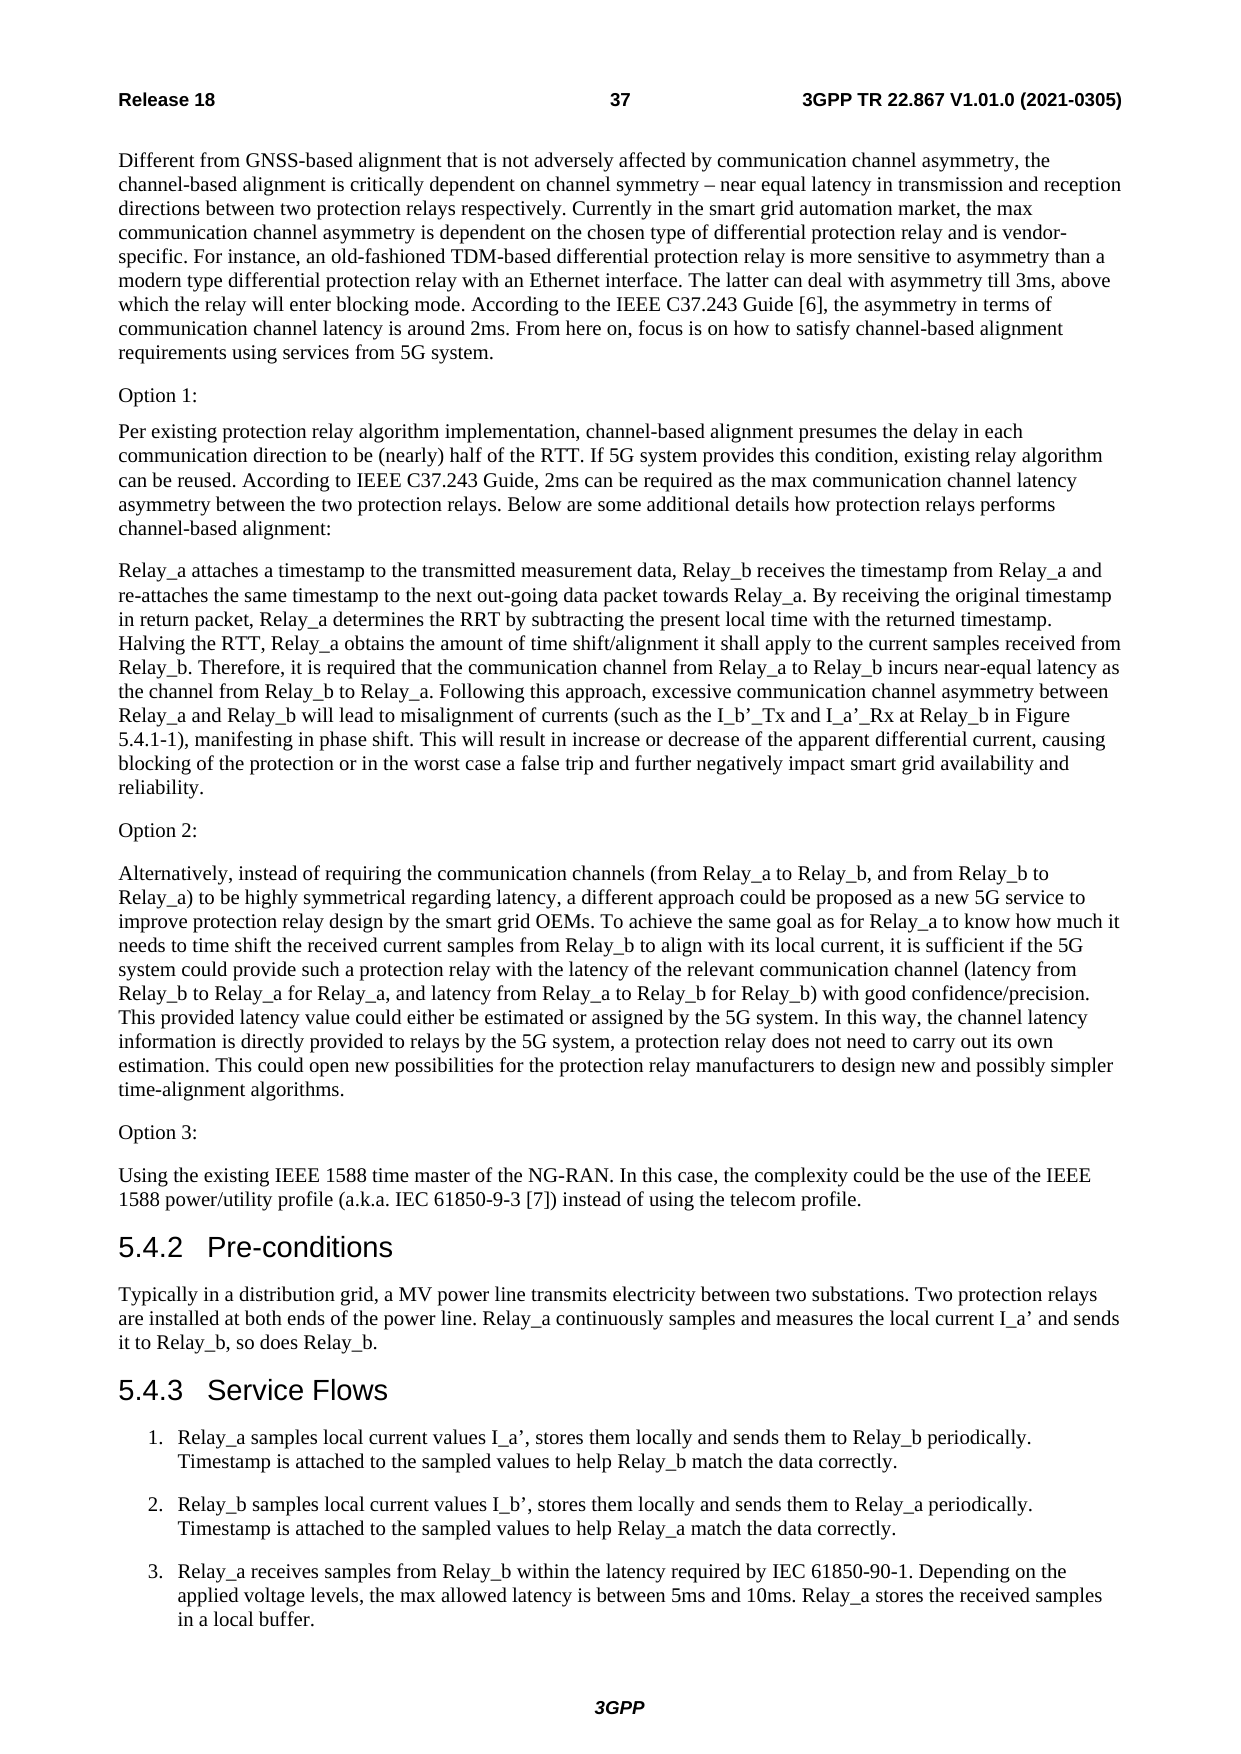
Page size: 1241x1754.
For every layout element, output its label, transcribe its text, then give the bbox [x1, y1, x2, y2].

text Option 1: [118, 383, 1122, 407]
text Option 2: [118, 818, 1122, 842]
text Alternatively, instead of requiring the communication channels (from Relay_a to Relay_b, and from Relay_b to Relay_a) to be highly symmetrical regarding latency, a different approach could be proposed as a new 5G service to improve protection relay design by the smart grid OEMs. To achieve the same goal as for Relay_a to know how much it needs to time shift the received current samples from Relay_b to align with its local current, it is sufficient if the 5G system could provide such a protection relay with the latency of the relevant communication channel (latency from Relay_b to Relay_a for Relay_a, and latency from Relay_a to Relay_b for Relay_b) with good confidence/precision. This provided latency value could either be estimated or assigned by the 5G system. In this way, the channel latency information is directly provided to relays by the 5G system, a protection relay does not need to carry out its own estimation. This could open new possibilities for the protection relay manufacturers to design new and possibly simpler time-alignment algorithms. [118, 861, 1122, 1101]
text 3. Relay_a receives samples from Relay_b within the latency required by IEC 61850-90-1. Depending on the applied voltage levels, the max allowed latency is between 5ms and 10ms. Relay_a stores the received samples in a local buffer. [148, 1559, 1122, 1631]
text Relay_a attaches a timestamp to the transmitted measurement data, Relay_b receives the timestamp from Relay_a and re-attaches the same timestamp to the next out-going data packet towards Relay_a. By receiving the original timestamp in return packet, Relay_a determines the RRT by subtracting the present local time with the returned timestamp. Halving the RTT, Relay_a obtains the amount of time shift/alignment it shall apply to the current samples received from Relay_b. Therefore, it is required that the communication channel from Relay_a to Relay_b incurs near-equal latency as the channel from Relay_b to Relay_a. Following this approach, excessive communication channel asymmetry between Relay_a and Relay_b will lead to misalignment of currents (such as the I_b’_Tx and I_a’_Rx at Relay_b in Figure 5.4.1-1), manifesting in phase shift. This will result in increase or decrease of the apparent differential current, causing blocking of the protection or in the worst case a false trip and further negatively impact smart grid availability and reliability. [118, 558, 1122, 799]
text 2. Relay_b samples local current values I_b’, stores them locally and sends them to Relay_a periodically. Timestamp is attached to the sampled values to help Relay_a match the data correctly. [148, 1492, 1122, 1540]
text Different from GNSS-based alignment that is not adversely affected by communication channel asymmetry, the channel-based alignment is critically dependent on channel symmetry – near equal latency in transmission and reception directions between two protection relays respectively. Currently in the smart grid automation market, the max communication channel asymmetry is dependent on the chosen type of differential protection relay and is vendor-specific. For instance, an old-fashioned TDM-based differential protection relay is more sensitive to asymmetry than a modern type differential protection relay with an Ethernet interface. The latter can deal with asymmetry till 3ms, above which the relay will enter blocking mode. According to the IEEE C37.243 Guide [6], the asymmetry in terms of communication channel latency is around 2ms. From here on, focus is on how to satisfy channel-based alignment requirements using services from 5G system. [118, 147, 1122, 364]
text Typically in a distribution grid, a MV power line transmits electricity between two substations. Two protection relays are installed at both ends of the power line. Relay_a continuously samples and measures the local current I_a’ and sends it to Relay_b, so does Relay_b. [118, 1282, 1122, 1354]
text 1. Relay_a samples local current values I_a’, stores them locally and sends them to Relay_b periodically. Timestamp is attached to the sampled values to help Relay_b match the data correctly. [148, 1425, 1122, 1473]
subtitle 5.4.2 Pre-conditions [118, 1230, 1122, 1263]
text Using the existing IEEE 1588 time master of the NG-RAN. In this case, the complexity could be the use of the IEEE 1588 power/utility profile (a.k.a. IEC 61850-9-3 [7]) instead of using the telecom profile. [118, 1163, 1122, 1211]
subtitle 5.4.3 Service Flows [118, 1373, 1122, 1406]
text Per existing protection relay algorithm implementation, channel-based alignment presumes the delay in each communication direction to be (nearly) half of the RTT. If 5G system provides this condition, existing relay algorithm can be reused. According to IEEE C37.243 Guide, 2ms can be required as the max communication channel latency asymmetry between the two protection relays. Below are some additional details how protection relays performs channel-based alignment: [118, 419, 1122, 540]
text Option 3: [118, 1120, 1122, 1144]
